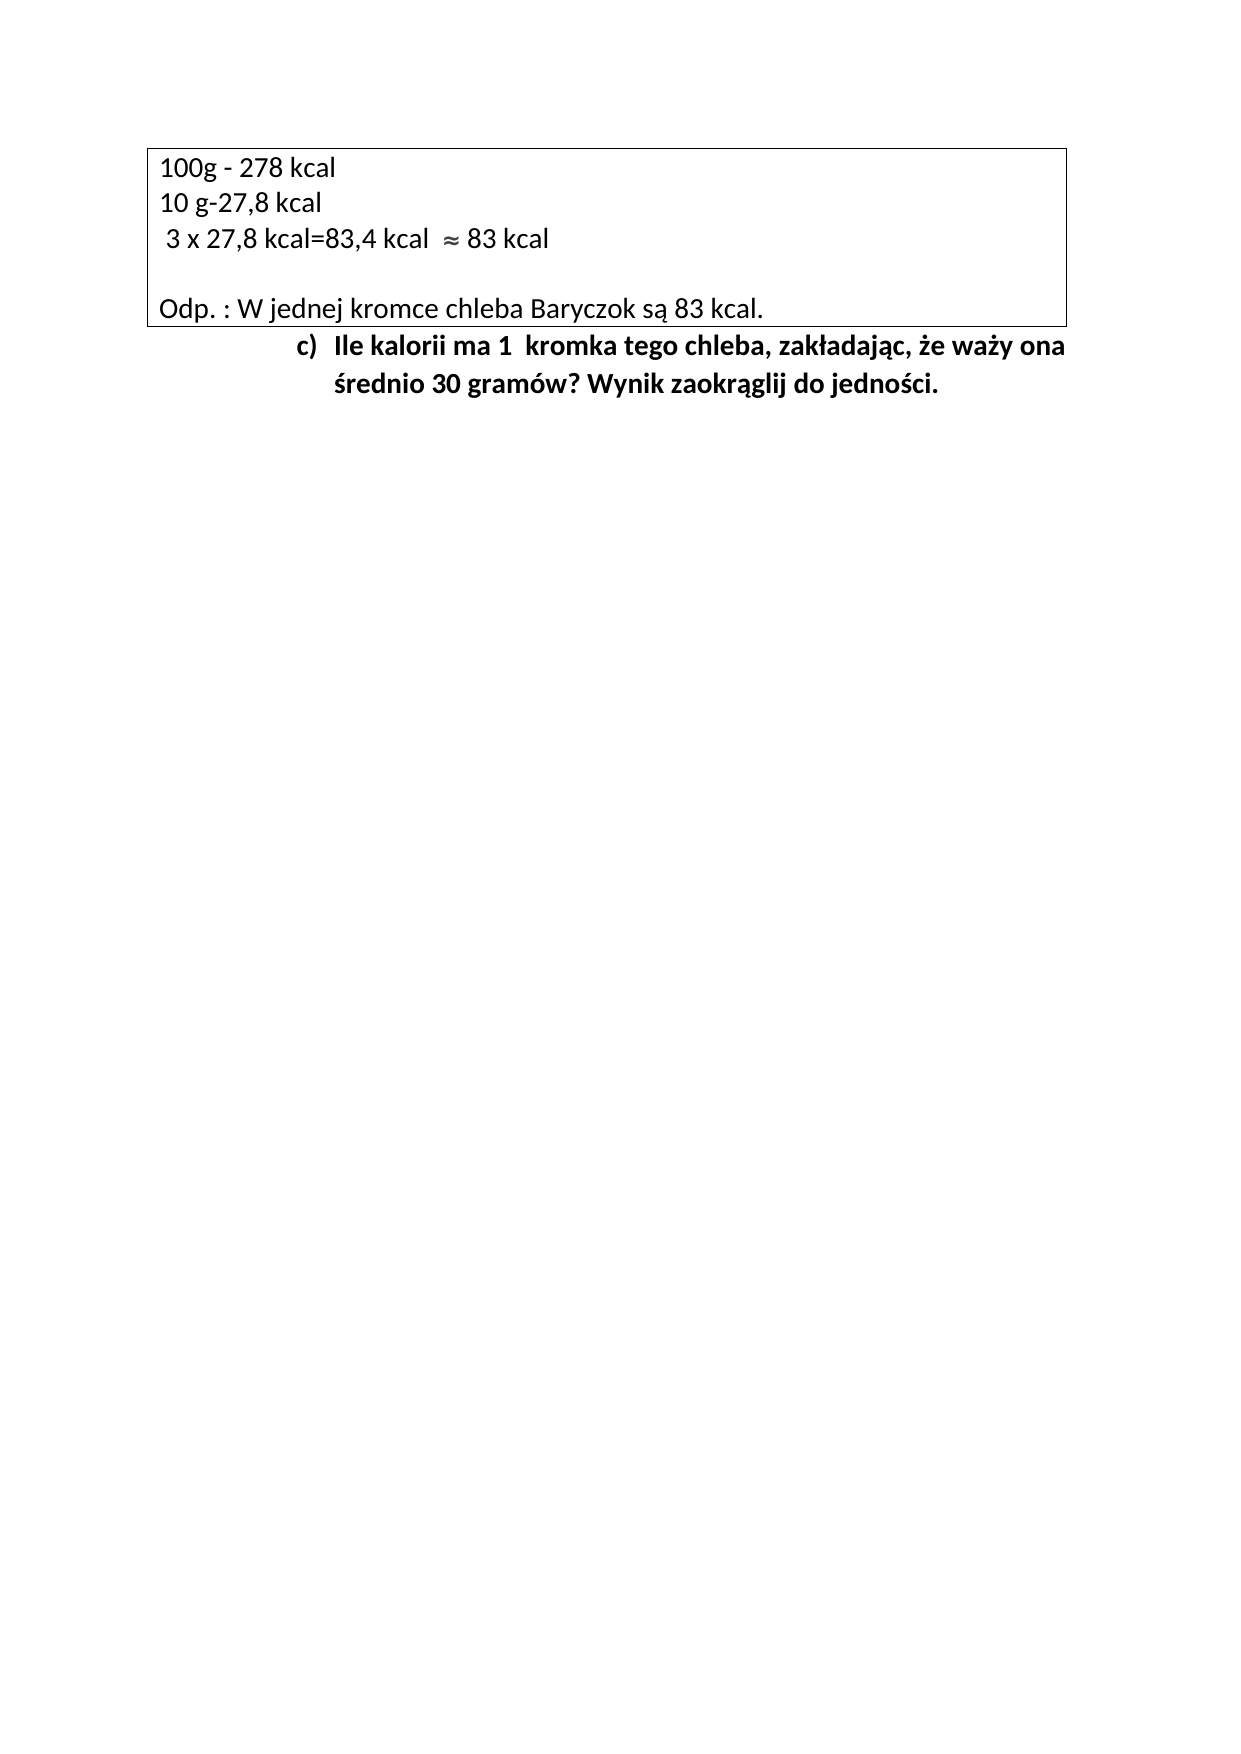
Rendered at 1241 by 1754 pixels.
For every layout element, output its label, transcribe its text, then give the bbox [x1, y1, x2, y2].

table_header 100g - 278 kcal 10 g-27,8 kcal 3 x 27,8 kcal=83,4 kcal ≈ 83 kcal Odp. : W jednej kromce chleba Baryczok są 83 kcal. [148, 149, 1066, 326]
list Ile kalorii ma 1 kromka tego chleba, zakładając, że waży ona średnio 30 gramów? Wynik zaokrąglij do jedności. [296, 327, 1093, 401]
